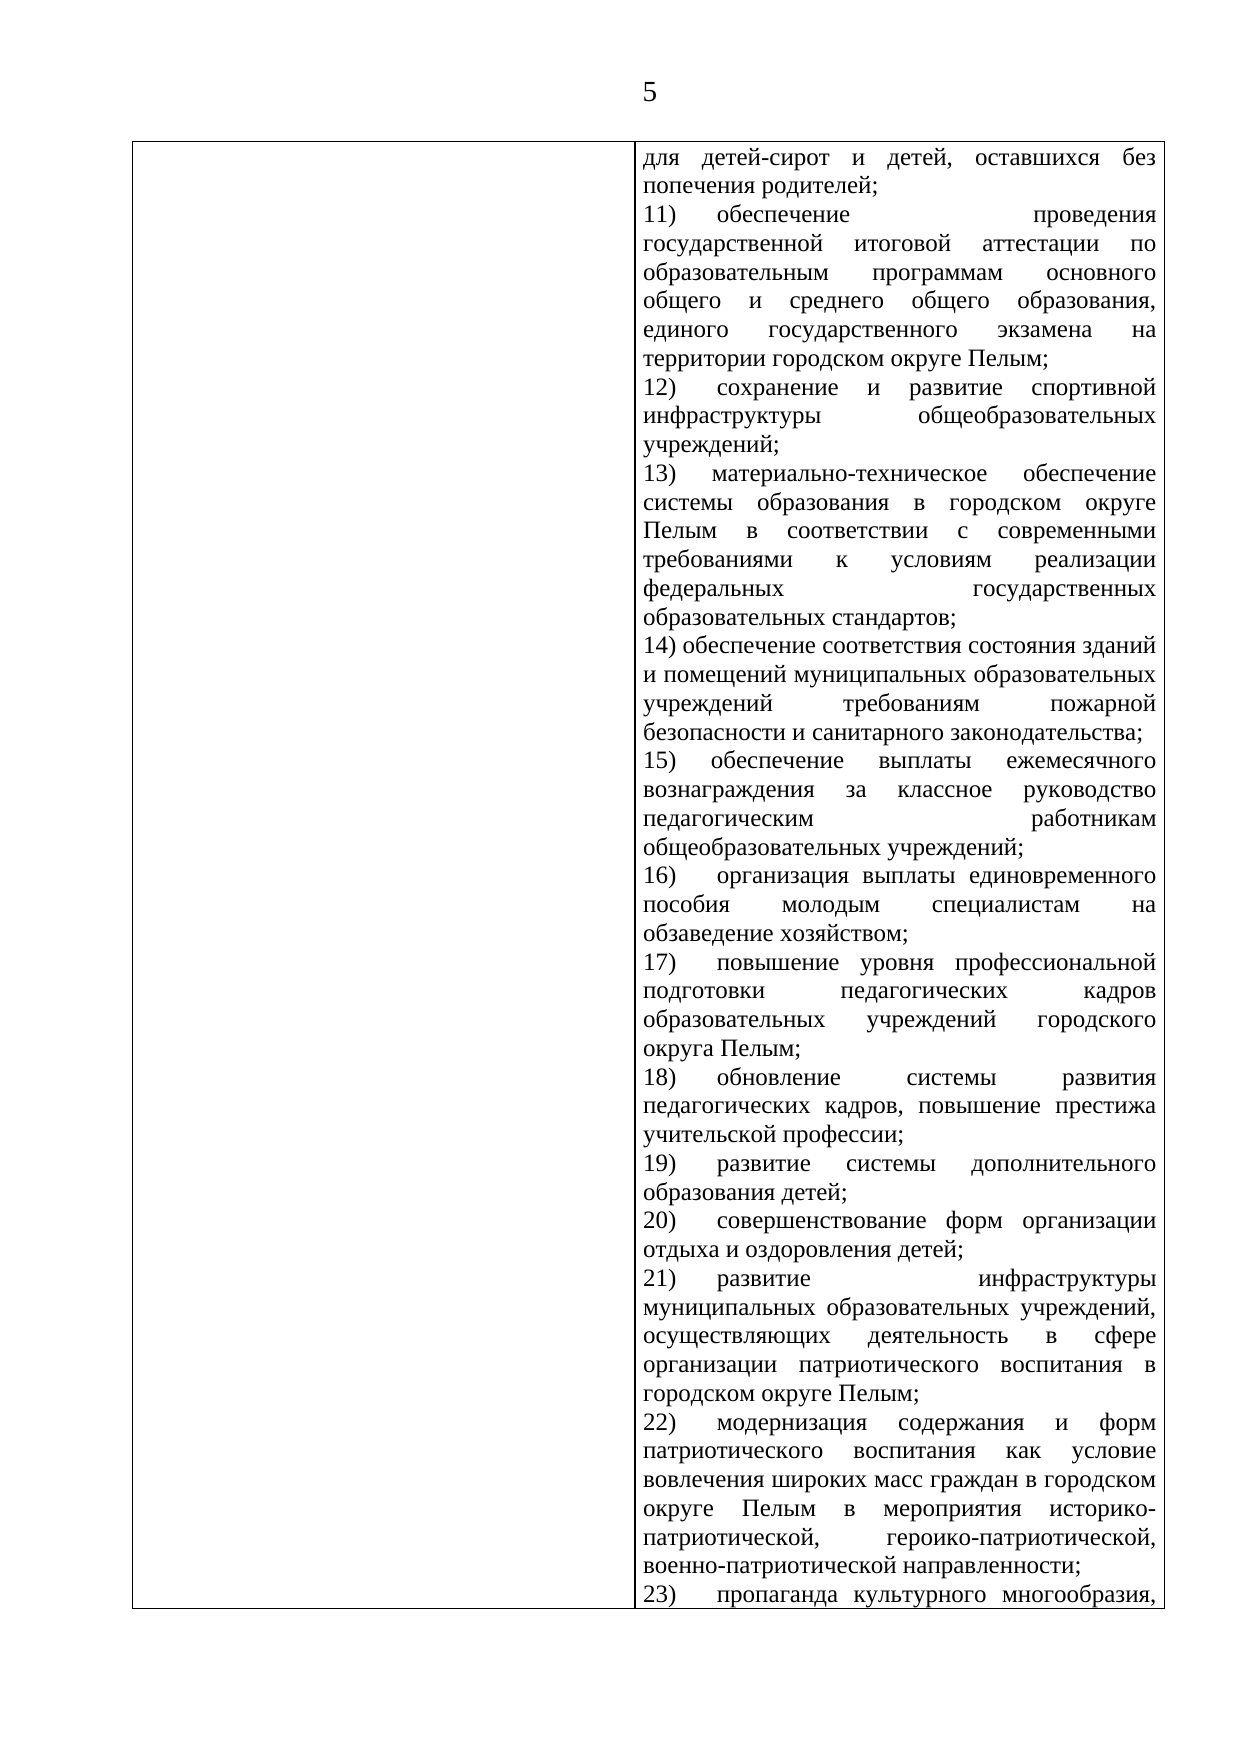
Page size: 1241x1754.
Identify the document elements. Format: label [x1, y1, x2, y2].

table_cell [636, 142, 1164, 1608]
table_cell [133, 142, 634, 1608]
